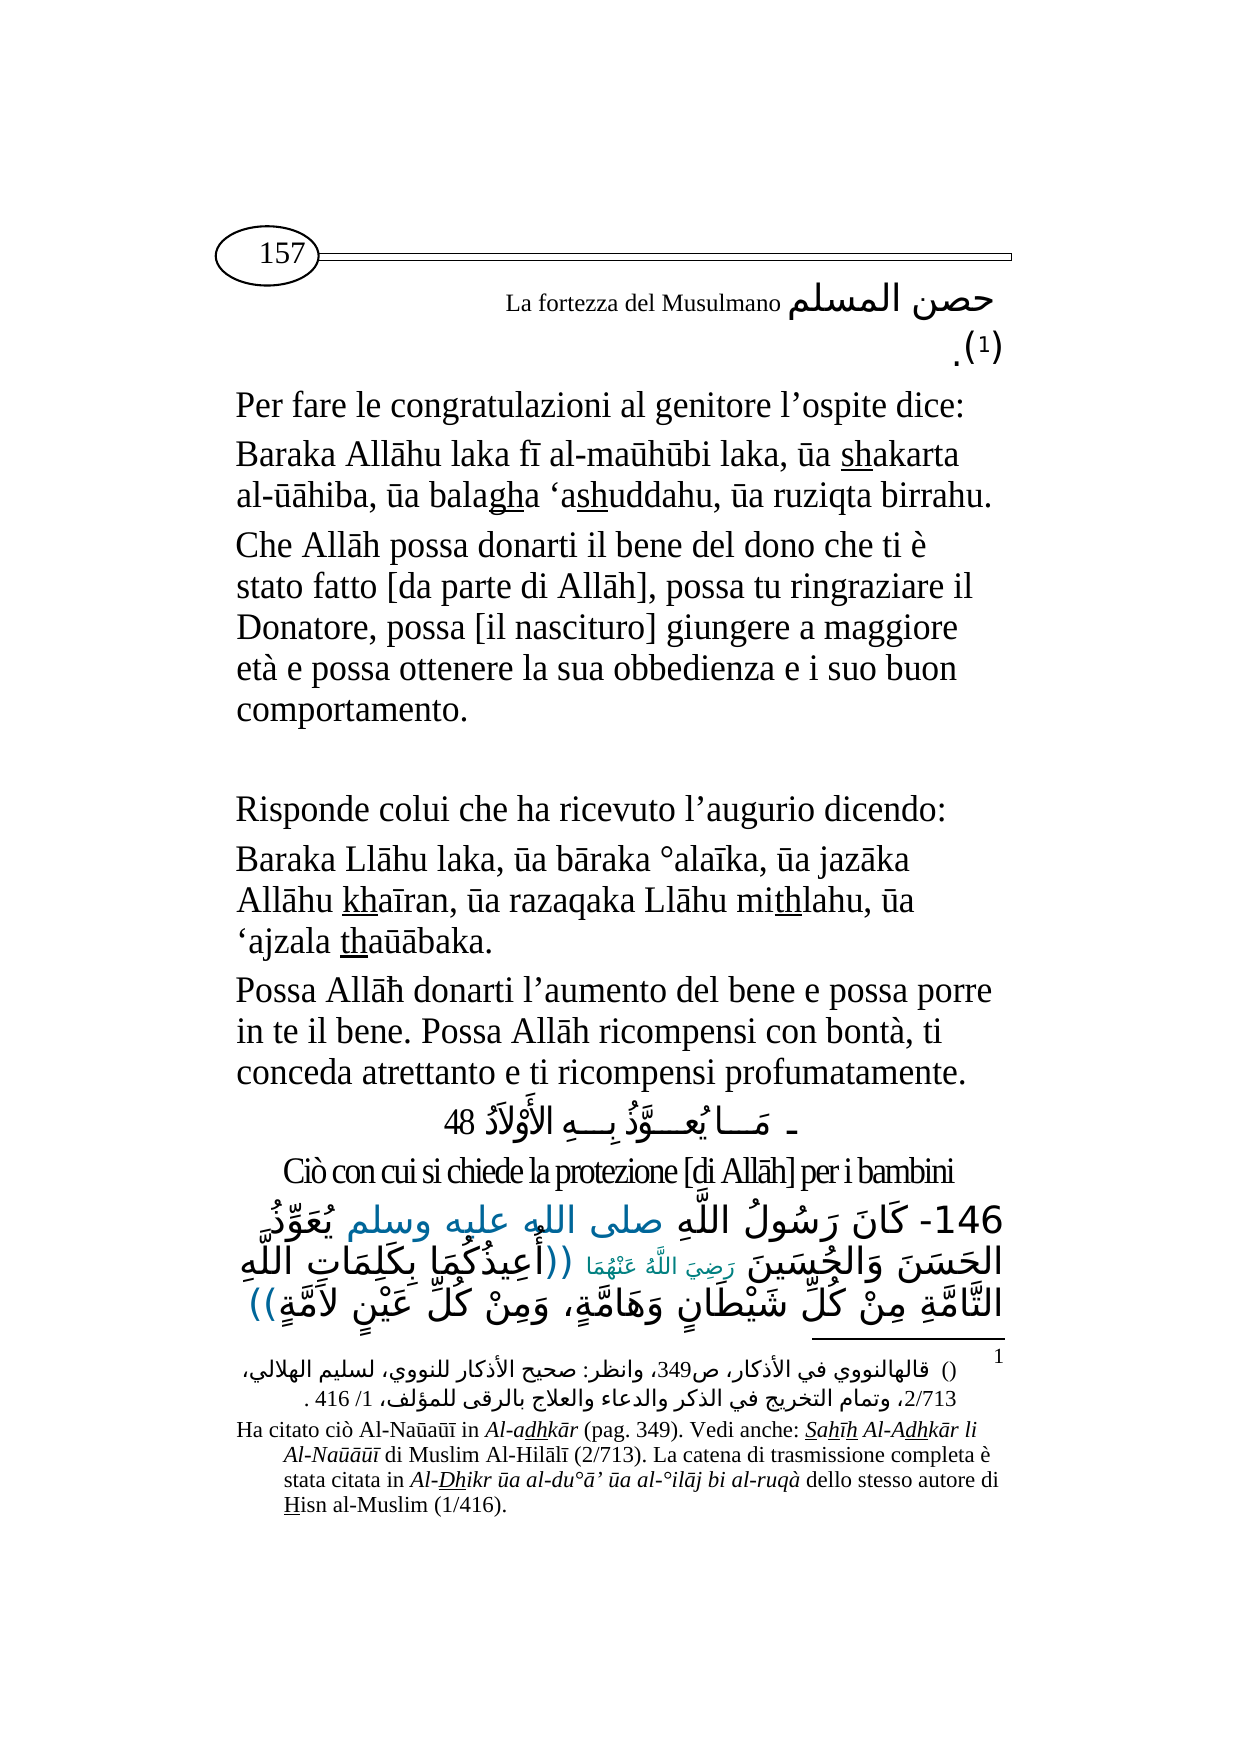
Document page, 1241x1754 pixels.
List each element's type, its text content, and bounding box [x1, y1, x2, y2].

text Per fare le congratulazioni al genitore l’ospite dice: [235, 385, 1004, 426]
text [236, 1200, 1005, 1325]
text 145- ((بَارَكَ اللَّهُ لَكَ فِي الْمَوْهُوبِ لَكَ، وَشَكَرْتَ الْوَاهِبَ، وَبَلَغَ أَشُدَّهُ، وَرُزِقْتَ بِرَّهُ))(). وَيَرُدُّ عَلَيْهِ الْمُهَــــــنَّأُ فَيَقُولُ: ((بَارَكَ اللَّهُ لَكَ وَبَارَكَ عَلَيْكَ، وَجَزَاكَ اللَّهُ خَيْراً، وَرَزَقَكَ اللَّهُ مِثْلَهُ، وَأَجْزَلَ ثَوَابَكَ))(). [236, 328, 1005, 376]
text 48 ـ مَــــا يُعــــوَّذُ بِــــهِ الأَوْلاَدُ [236, 1101, 1004, 1143]
text Baraka Llāhu laka, ūa bāraka °alaīka, ūa jazāka Allāhu khaīran, ūa razaqaka Llāhu mithlahu, ūa ‘ajzala thaūābaka. [235, 838, 1004, 961]
text Ciò con cui si chiede la protezione [di Allāh] per i bambini [236, 1151, 1004, 1192]
text Che Allāh possa donarti il bene del dono che ti è stato fatto [da parte di Allāh], possa tu ringraziare il Donatore, possa [il nascituro] giungere a maggiore età e possa ottenere la sua obbedienza e i suo buon comportamento. [235, 524, 1004, 729]
text Baraka Allāhu laka fī al-maūhūbi laka, ūa shakarta al-ūāhiba, ūa balagha ‘ashuddahu, ūa ruziqta birrahu. [235, 434, 1004, 516]
text Possa Allāħ donarti l’aumento del bene e possa porre in te il bene. Possa Allāh ricompensi con bontà, ti conceda atrettanto e ti ricompensi profumatamente. [235, 970, 1004, 1093]
text Risponde colui che ha ricevuto l’augurio dicendo: [235, 789, 1004, 830]
